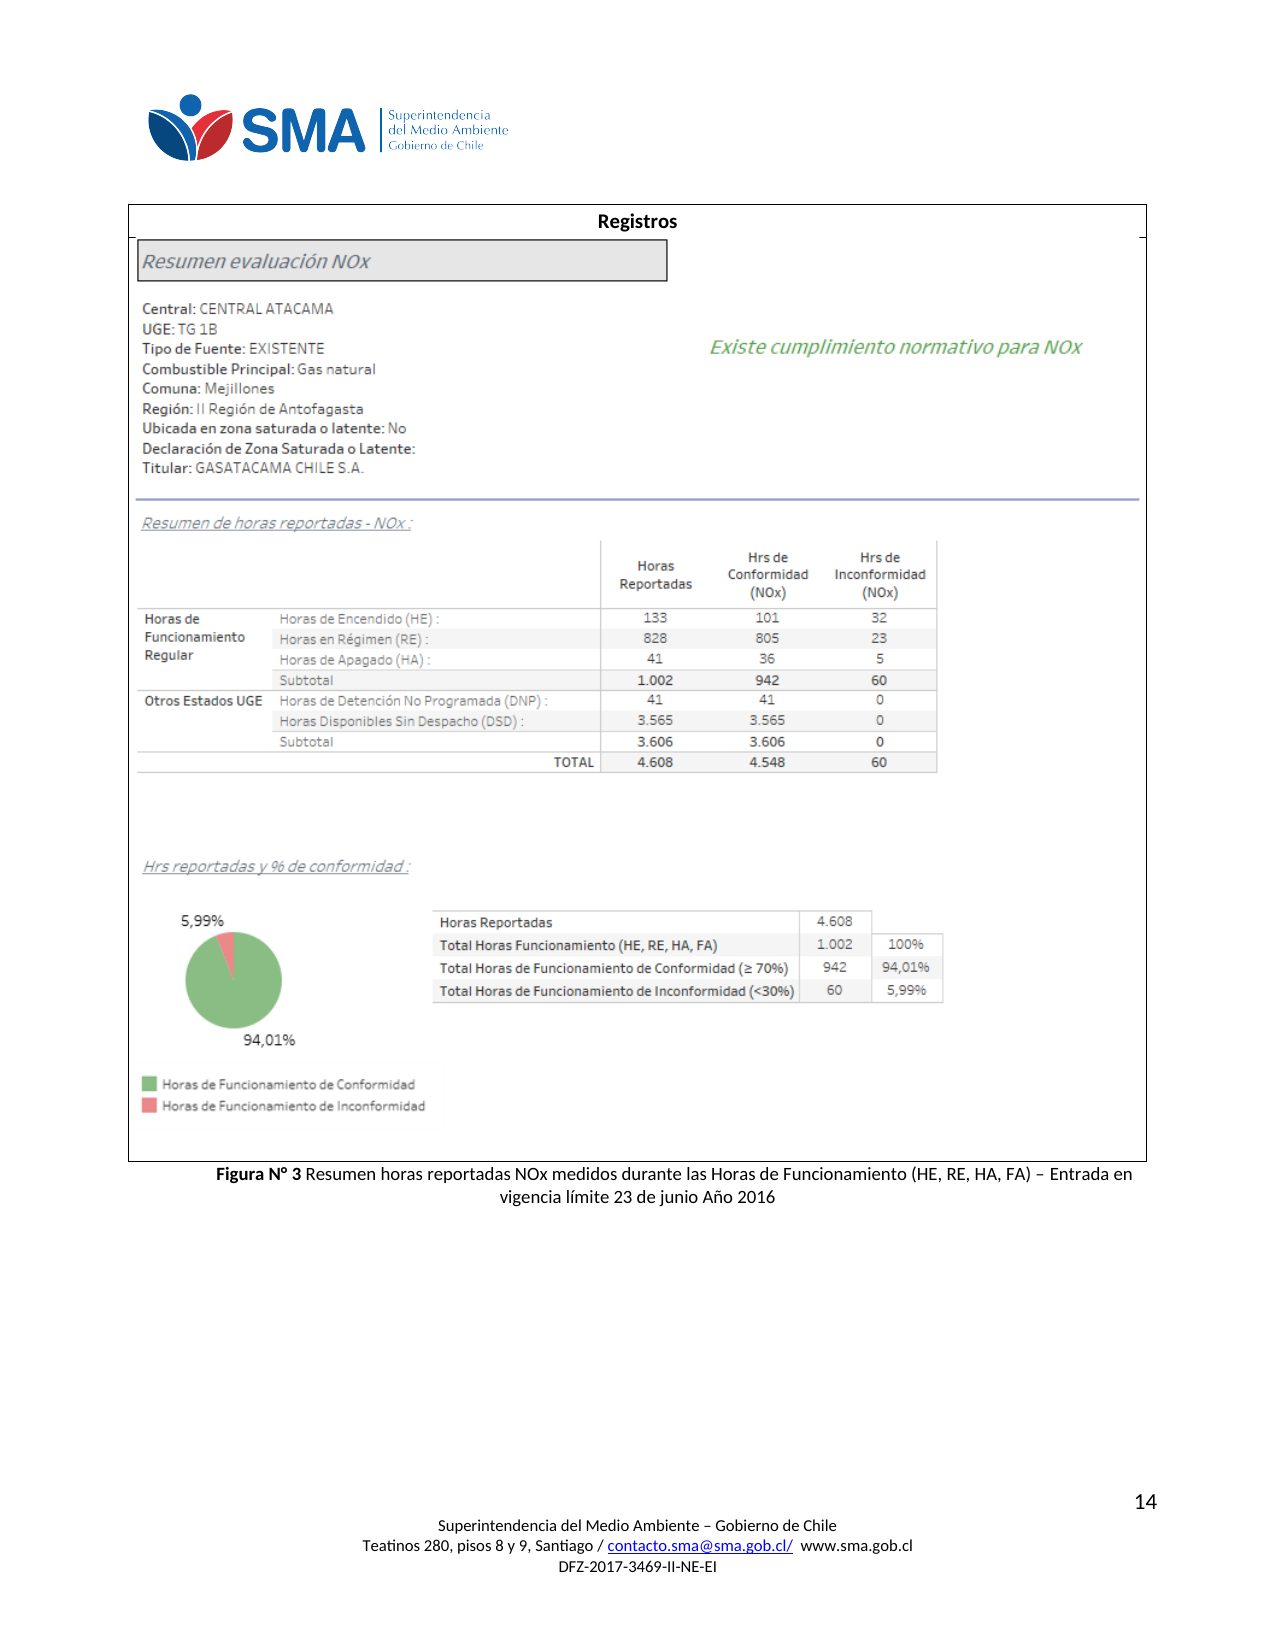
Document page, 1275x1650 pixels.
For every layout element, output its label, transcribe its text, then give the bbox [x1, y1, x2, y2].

picture [135, 237, 1140, 1136]
picture [118, 73, 528, 176]
table_header Registros [129, 205, 1146, 237]
table_cell [129, 238, 1146, 1161]
text Figura N° 3 Resumen horas reportadas NOx medidos durante las Horas de Funcionamiento (HE, RE, HA, FA) – Entrada en vigencia límite 23 de junio Año 2016 [118, 1162, 1157, 1208]
